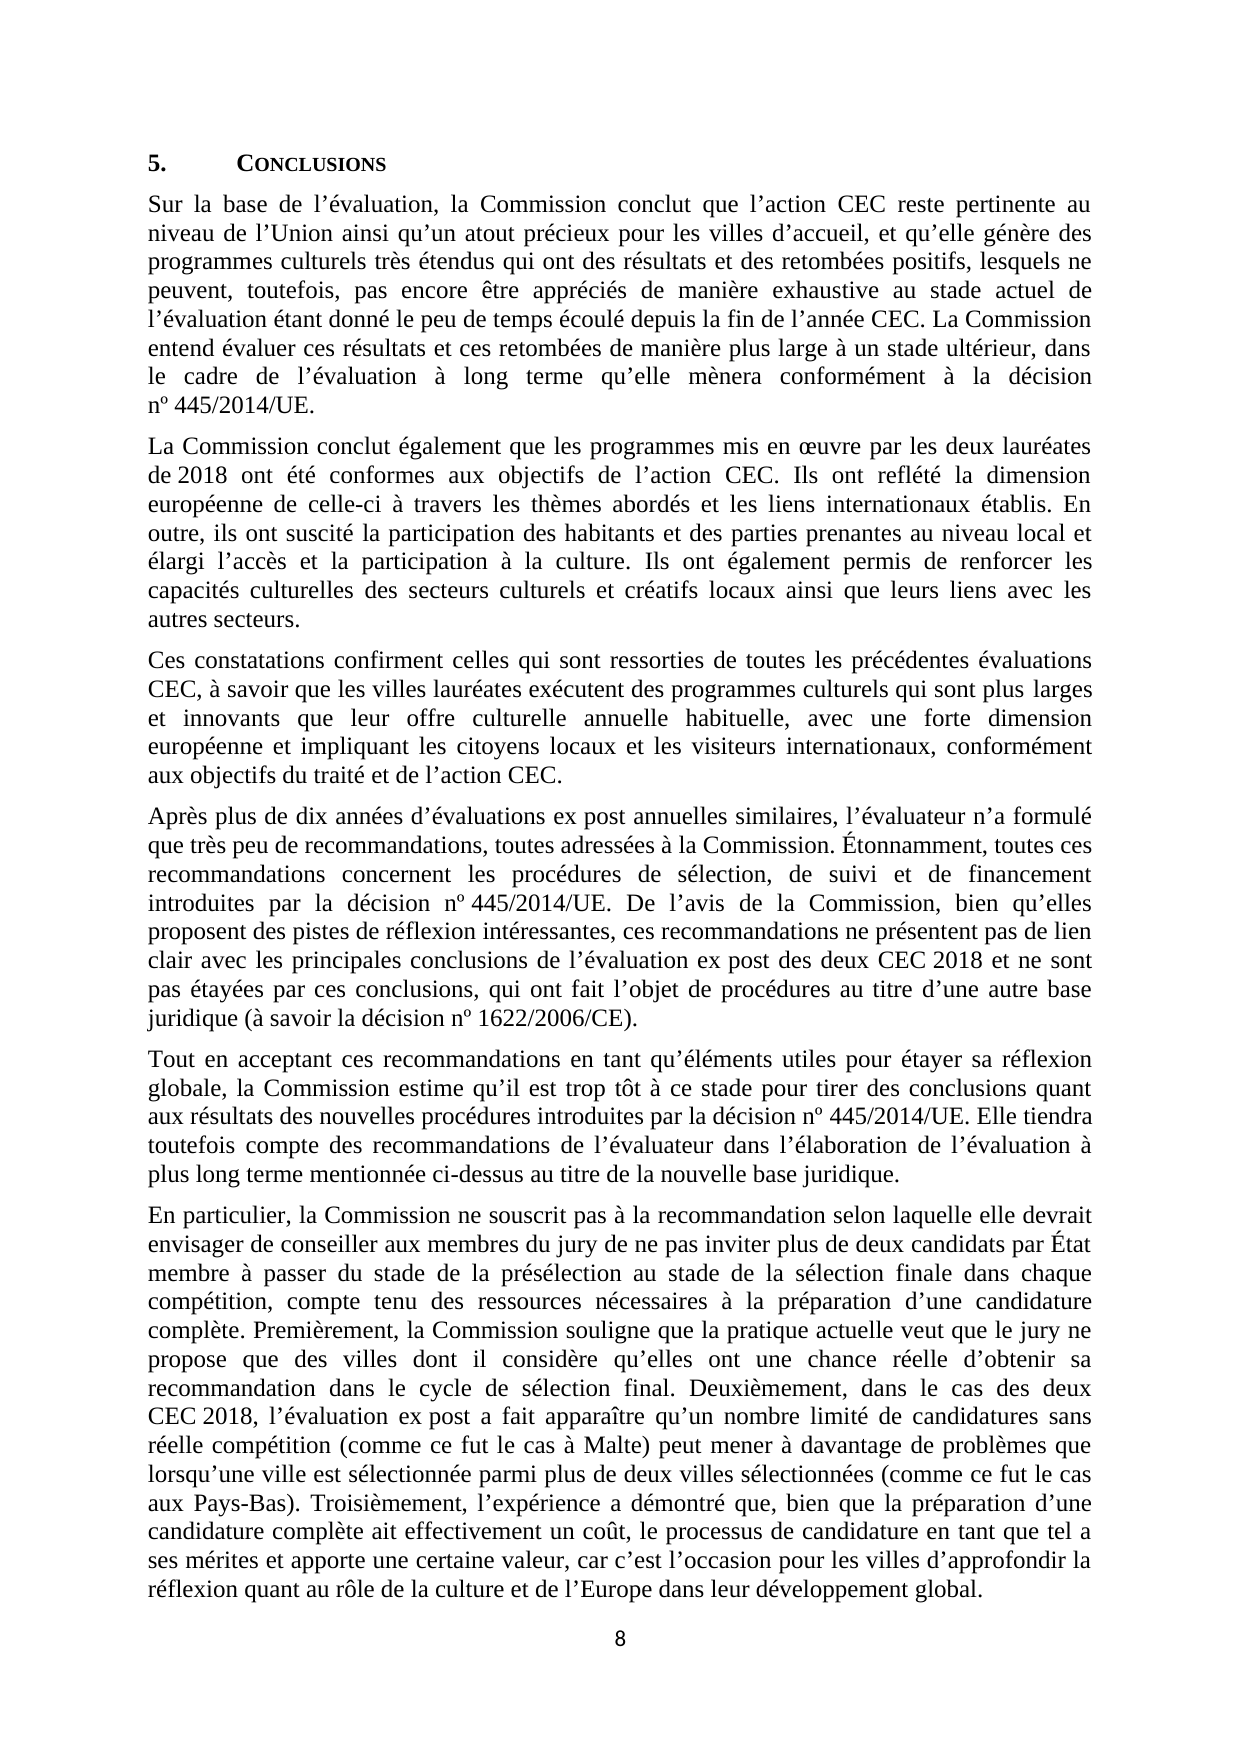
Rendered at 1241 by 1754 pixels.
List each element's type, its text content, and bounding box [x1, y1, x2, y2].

text La Commission conclut également que les programmes mis en œuvre par les deux lauréates de 2018 ont été conformes aux objectifs de l’action CEC. Ils ont reflété la dimension européenne de celle-ci à travers les thèmes abordés et les liens internationaux établis. En outre, ils ont suscité la participation des habitants et des parties prenantes au niveau local et élargi l’accès et la participation à la culture. Ils ont également permis de renforcer les capacités culturelles des secteurs culturels et créatifs locaux ainsi que leurs liens avec les autres secteurs. [148, 431, 1093, 633]
text Après plus de dix années d’évaluations ex post annuelles similaires, l’évaluateur n’a formulé que très peu de recommandations, toutes adressées à la Commission. Étonnamment, toutes ces recommandations concernent les procédures de sélection, de suivi et de financement introduites par la décision nº 445/2014/UE. De l’avis de la Commission, bien qu’elles proposent des pistes de réflexion intéressantes, ces recommandations ne présentent pas de lien clair avec les principales conclusions de l’évaluation ex post des deux CEC 2018 et ne sont pas étayées par ces conclusions, qui ont fait l’objet de procédures au titre d’une autre base juridique (à savoir la décision nº 1622/2006/CE). [148, 801, 1093, 1031]
text Sur la base de l’évaluation, la Commission conclut que l’action CEC reste pertinente au niveau de l’Union ainsi qu’un atout précieux pour les villes d’accueil, et qu’elle génère des programmes culturels très étendus qui ont des résultats et des retombées positifs, lesquels ne peuvent, toutefois, pas encore être appréciés de manière exhaustive au stade actuel de l’évaluation étant donné le peu de temps écoulé depuis la fin de l’année CEC. La Commission entend évaluer ces résultats et ces retombées de manière plus large à un stade ultérieur, dans le cadre de l’évaluation à long terme qu’elle mènera conformément à la décision nº 445/2014/UE. [148, 189, 1093, 419]
text Tout en acceptant ces recommandations en tant qu’éléments utiles pour étayer sa réflexion globale, la Commission estime qu’il est trop tôt à ce stade pour tirer des conclusions quant aux résultats des nouvelles procédures introduites par la décision nº 445/2014/UE. Elle tiendra toutefois compte des recommandations de l’évaluateur dans l’élaboration de l’évaluation à plus long terme mentionnée ci-dessus au titre de la nouvelle base juridique. [148, 1044, 1093, 1188]
text Ces constatations confirment celles qui sont ressorties de toutes les précédentes évaluations CEC, à savoir que les villes lauréates exécutent des programmes culturels qui sont plus larges et innovants que leur offre culturelle annuelle habituelle, avec une forte dimension européenne et impliquant les citoyens locaux et les visiteurs internationaux, conformément aux objectifs du traité et de l’action CEC. [148, 645, 1093, 789]
list Conclusions [148, 148, 1093, 176]
text En particulier, la Commission ne souscrit pas à la recommandation selon laquelle elle devrait envisager de conseiller aux membres du jury de ne pas inviter plus de deux candidats par État membre à passer du stade de la présélection au stade de la sélection finale dans chaque compétition, compte tenu des ressources nécessaires à la préparation d’une candidature complète. Premièrement, la Commission souligne que la pratique actuelle veut que le jury ne propose que des villes dont il considère qu’elles ont une chance réelle d’obtenir sa recommandation dans le cycle de sélection final. Deuxièmement, dans le cas des deux CEC 2018, l’évaluation ex post a fait apparaître qu’un nombre limité de candidatures sans réelle compétition (comme ce fut le cas à Malte) peut mener à davantage de problèmes que lorsqu’une ville est sélectionnée parmi plus de deux villes sélectionnées (comme ce fut le cas aux Pays-Bas). Troisièmement, l’expérience a démontré que, bien que la préparation d’une candidature complète ait effectivement un coût, le processus de candidature en tant que tel a ses mérites et apporte une certaine valeur, car c’est l’occasion pour les villes d’approfondir la réflexion quant au rôle de la culture et de l’Europe dans leur développement global. [148, 1200, 1093, 1603]
